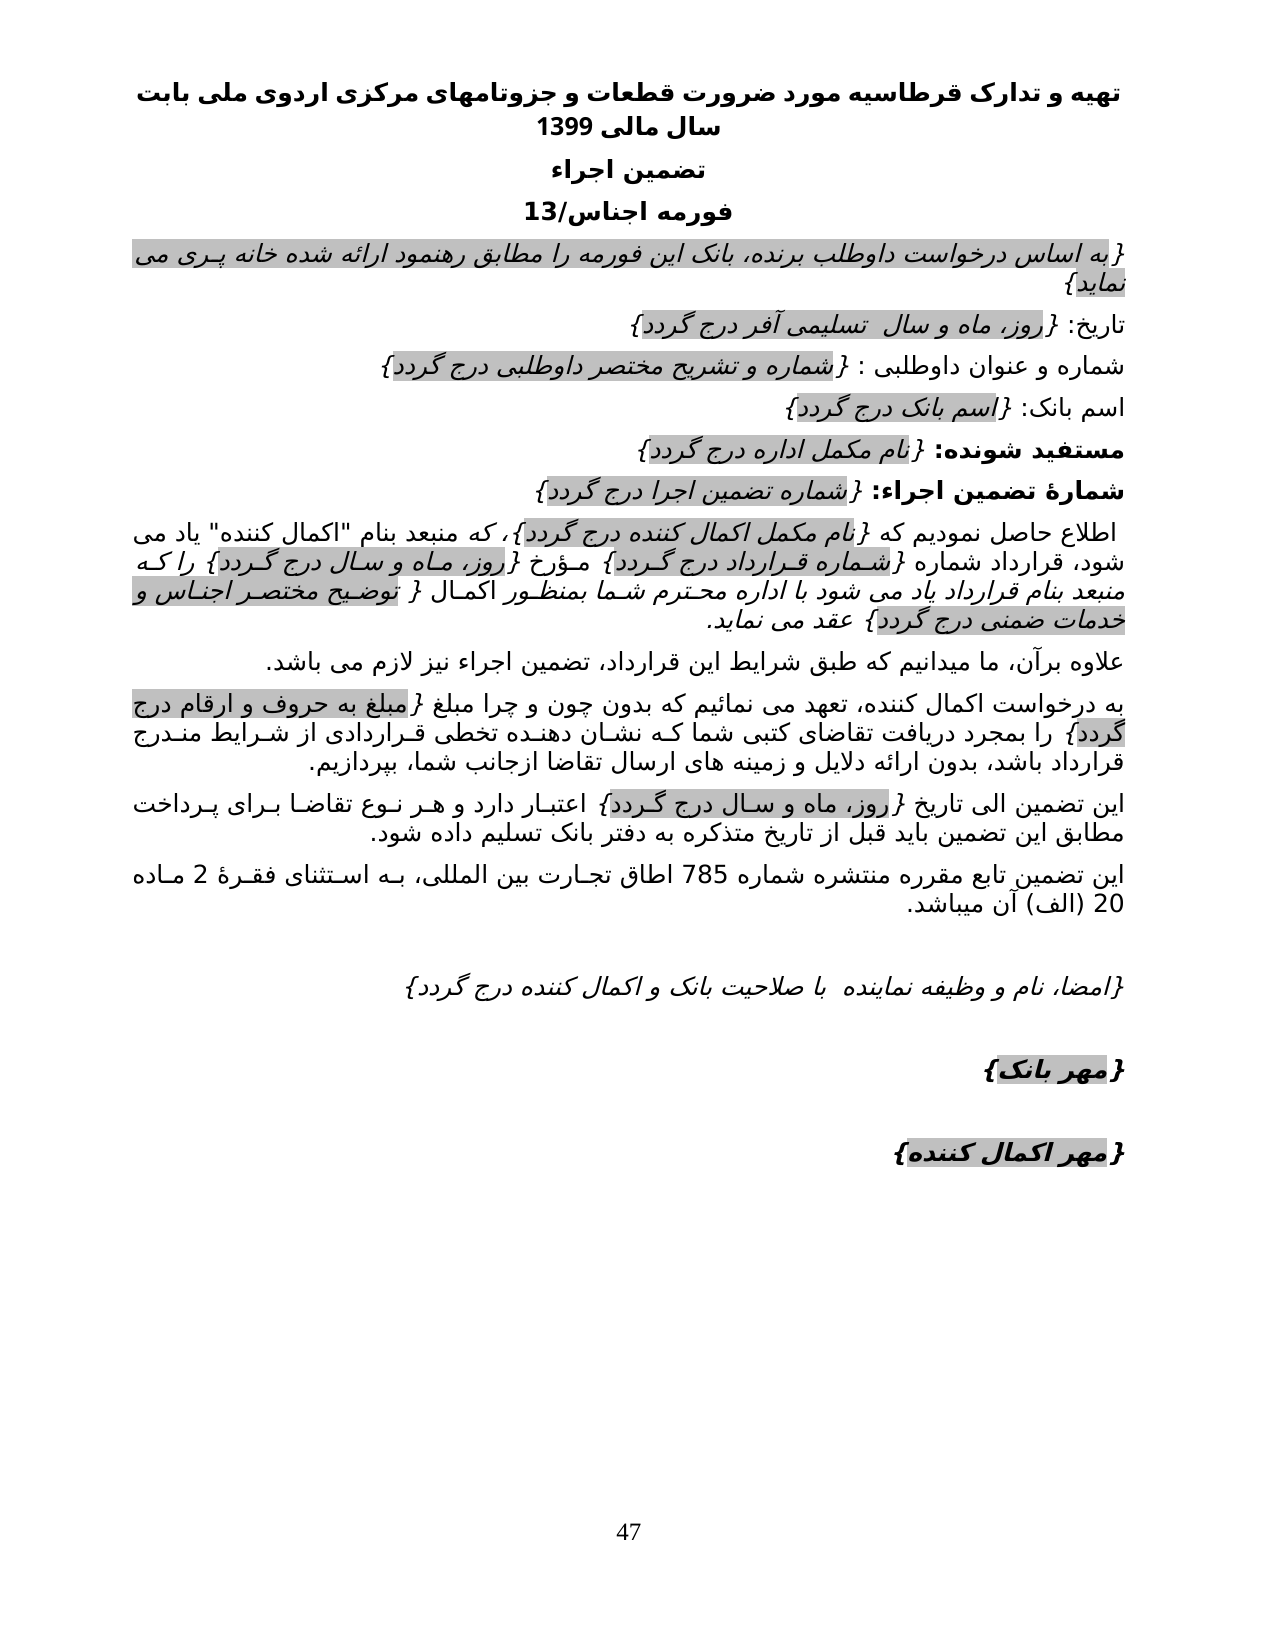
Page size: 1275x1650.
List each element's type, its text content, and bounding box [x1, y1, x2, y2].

text مستفید شونده: {نام مکمل اداره درج گردد} [132, 435, 649, 464]
text اسم بانک: {اسم بانک درج گردد} [996, 393, 1125, 422]
text شماره و عنوان داوطلبی : {شماره و تشریح مختصر داوطلبی درج گردد} [833, 351, 1125, 381]
text شمارۀ تضمین اجراء: {شماره تضمین اجرا درج گردد} [847, 476, 1125, 506]
text {به اساس درخواست داوطلب برنده، بانک این فورمه را مطابق رهنمود ارائه شده خانه پری می نماید} [132, 268, 1076, 297]
text علاوه برآن، ما میدانیم که طبق شرایط این قرارداد، تضمین اجراء نیز لازم می باشد. [132, 647, 1125, 676]
text تاریخ: {روز، ماه و سال تسلیمی آفر درج گردد} [132, 310, 642, 339]
text مستفید شونده: {نام مکمل اداره درج گردد} [909, 435, 1125, 464]
text {مهر اکمال کننده} [132, 1138, 907, 1167]
text شمارۀ تضمین اجراء: {شماره تضمین اجرا درج گردد} [132, 476, 547, 506]
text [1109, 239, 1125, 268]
text این تضمین تابع مقرره منتشره شماره 785 اطاق تجارت بین المللی، به استثنای فقرۀ 2 ماده 20 (الف) آن میباشد. [132, 860, 1125, 918]
text به درخواست اکمال کننده، تعهد می نمائیم که بدون چون و چرا مبلغ {مبلغ به حروف و ارقام درج گردد} را بمجرد دریافت تقاضای کتبی شما که نشان دهنده تخطی قراردادی از شرایط مندرج قرارداد باشد، بدون ارائه دلایل و زمینه های ارسال تقاضا ازجانب شما، بپردازیم. [132, 689, 1125, 776]
text اطلاع حاصل نمودیم که {نام مکمل اکمال کننده درج گردد}، که منبعد بنام "اکمال کننده" یاد می شود، قرارداد شماره {شماره قرارداد درج گردد} مؤرخ {روز، ماه و سال درج گردد} را که منبعد بنام قرارداد یاد می شود با اداره محترم شما بمنظور اکمال { توضیح مختصر اجناس و خدمات ضمنی درج گردد} عقد می نماید. [132, 518, 1125, 635]
text {امضا، نام و وظیفه نماینده با صلاحیت بانک و اکمال کننده درج گردد} [132, 972, 1125, 1001]
text اسم بانک: {اسم بانک درج گردد} [132, 393, 797, 422]
text تضمین اجراء [132, 156, 1125, 185]
text این تضمین الی تاریخ {روز، ماه و سال درج گردد} اعتبار دارد و هر نوع تقاضا برای پرداخت مطابق این تضمین باید قبل از تاریخ متذکره به دفتر بانک تسلیم داده شود. [132, 789, 1125, 847]
text شماره و عنوان داوطلبی : {شماره و تشریح مختصر داوطلبی درج گردد} [132, 351, 393, 381]
text {مهر بانک} [132, 1055, 997, 1084]
text فورمه اجناس/13 [132, 197, 1125, 226]
